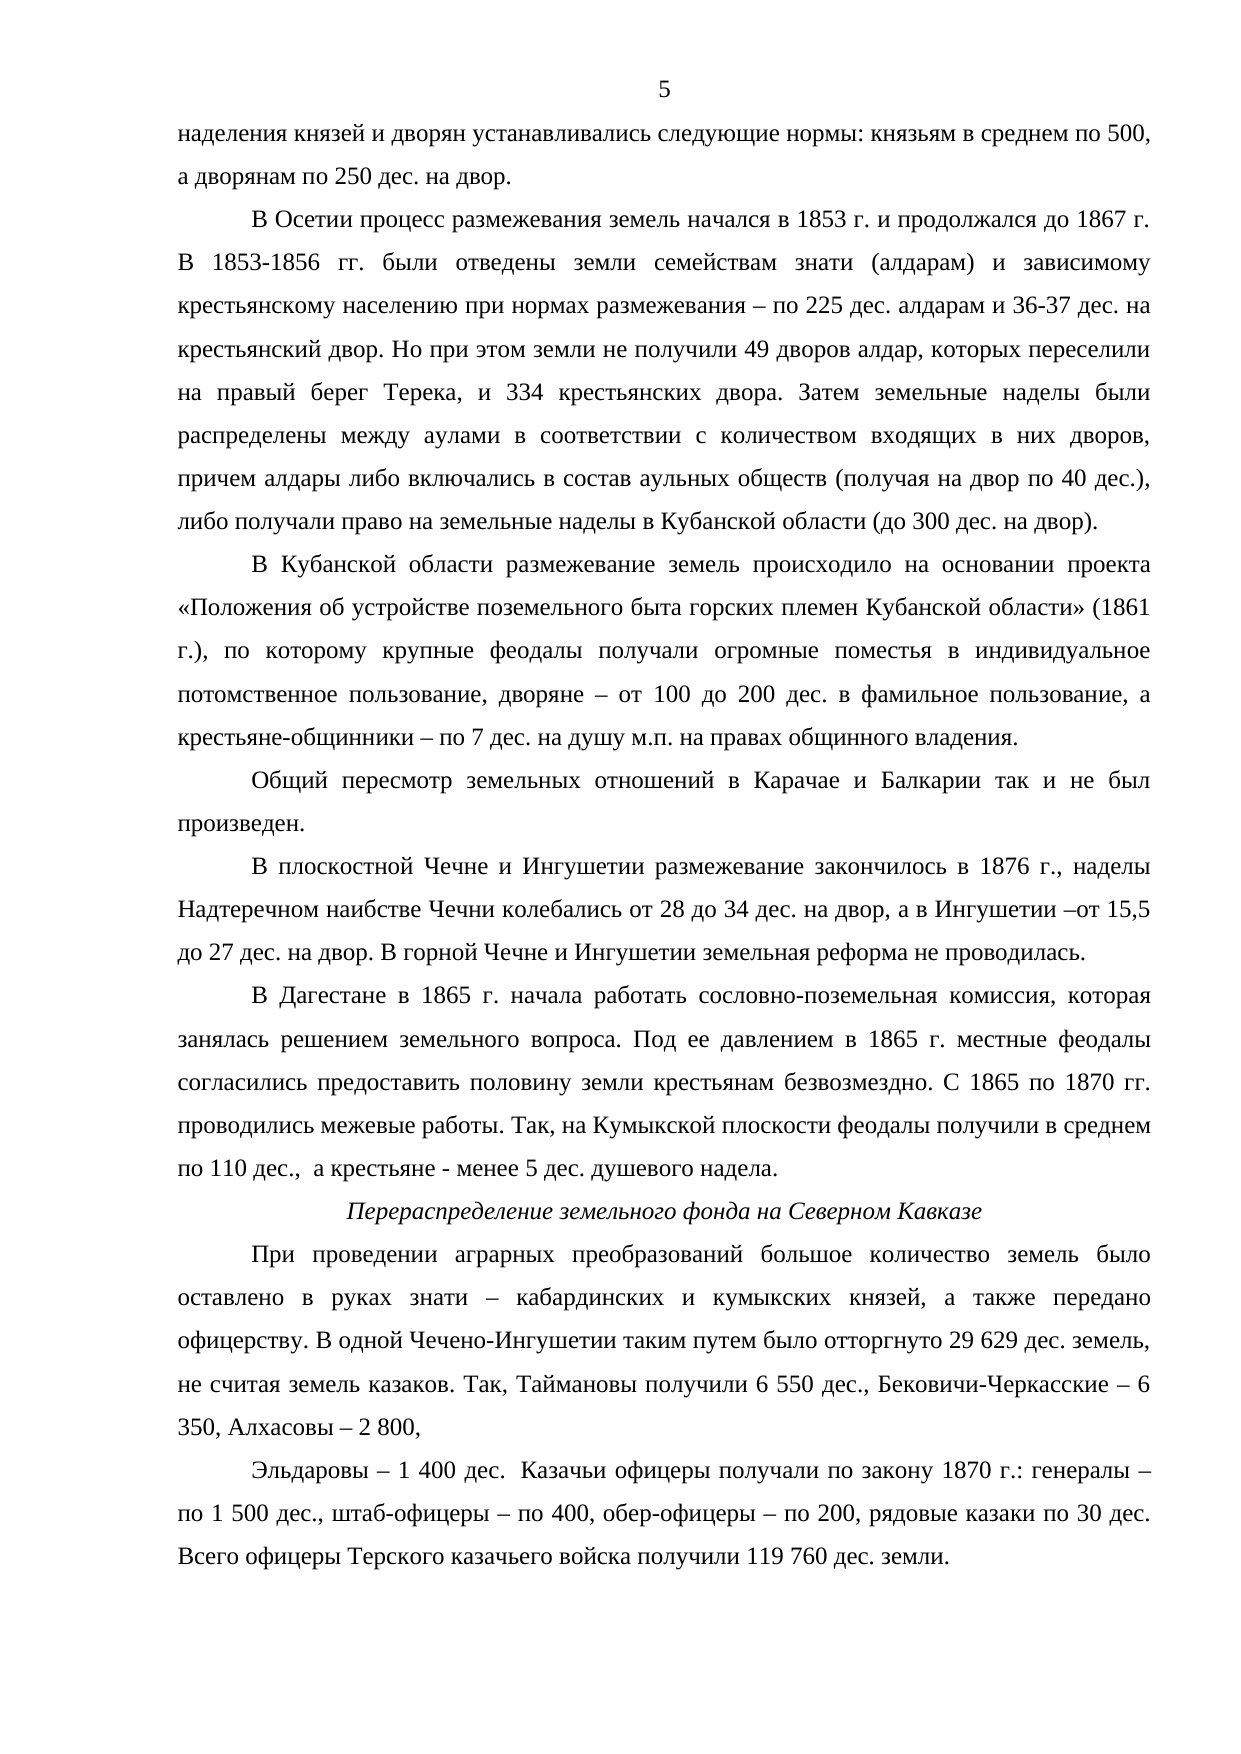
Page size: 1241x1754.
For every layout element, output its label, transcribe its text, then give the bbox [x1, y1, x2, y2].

text В Осетии процесс размежевания земель начался в 1853 г. и продолжался до 1867 г. В 1853-1856 гг. были отведены земли семействам знати (алдарам) и зависимому крестьянскому населению при нормах размежевания – по 225 дес. алдарам и 36-37 дес. на крестьянский двор. Но при этом земли не получили 49 дворов алдар, которых переселили на правый берег Терека, и 334 крестьянских двора. Затем земельные наделы были распределены между аулами в соответствии с количеством входящих в них дворов, причем алдары либо включались в состав аульных обществ (получая на двор по 40 дес.), либо получали право на земельные наделы в Кубанской области (до 300 дес. на двор). [177, 204, 1152, 535]
text Перераспределение земельного фонда на Северном Кавказе [177, 1196, 1152, 1225]
text В Кубанской области размежевание земель происходило на основании проекта «Положения об устройстве поземельного быта горских племен Кубанской области» (1861 г.), по которому крупные феодалы получали огромные поместья в индивидуальное потомственное пользование, дворяне – от 100 до 200 дес. в фамильное пользование, а крестьяне-общинники – по 7 дес. на душу м.п. на правах общинного владения. [177, 549, 1152, 751]
text Эльдаровы – 1 400 дес. Казачьи офицеры получали по закону 1870 г.: генералы – по 1 500 дес., штаб-офицеры – по 400, обер-офицеры – по 200, рядовые казаки по 30 дес. Всего офицеры Терского казачьего войска получили 119 760 дес. земли. [177, 1455, 1152, 1570]
text При проведении аграрных преобразований большое количество земель было оставлено в руках знати – кабардинских и кумыкских князей, а также передано офицерству. В одной Чечено-Ингушетии таким путем было отторгнуто 29 629 дес. земель, не считая земель казаков. Так, Таймановы получили 6 550 дес., Бековичи-Черкасские – 6 350, Алхасовы – 2 800, [177, 1239, 1152, 1441]
text Общий пересмотр земельных отношений в Карачае и Балкарии так и не был произведен. [177, 765, 1152, 837]
text В плоскостной Чечне и Ингушетии размежевание закончилось в 1876 г., наделы Надтеречном наибстве Чечни колебались от 28 до 34 дес. на двор, а в Ингушетии –от 15,5 до 27 дес. на двор. В горной Чечне и Ингушетии земельная реформа не проводилась. [177, 851, 1152, 966]
text В Дагестане в 1865 г. начала работать сословно-поземельная комиссия, которая занялась решением земельного вопроса. Под ее давлением в 1865 г. местные феодалы согласились предоставить половину земли крестьянам безвозмездно. С 1865 по 1870 гг. проводились межевые работы. Так, на Кумыкской плоскости феодалы получили в среднем по 110 дес., а крестьяне - менее 5 дес. душевого надела. [177, 981, 1152, 1182]
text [177, 118, 1152, 190]
